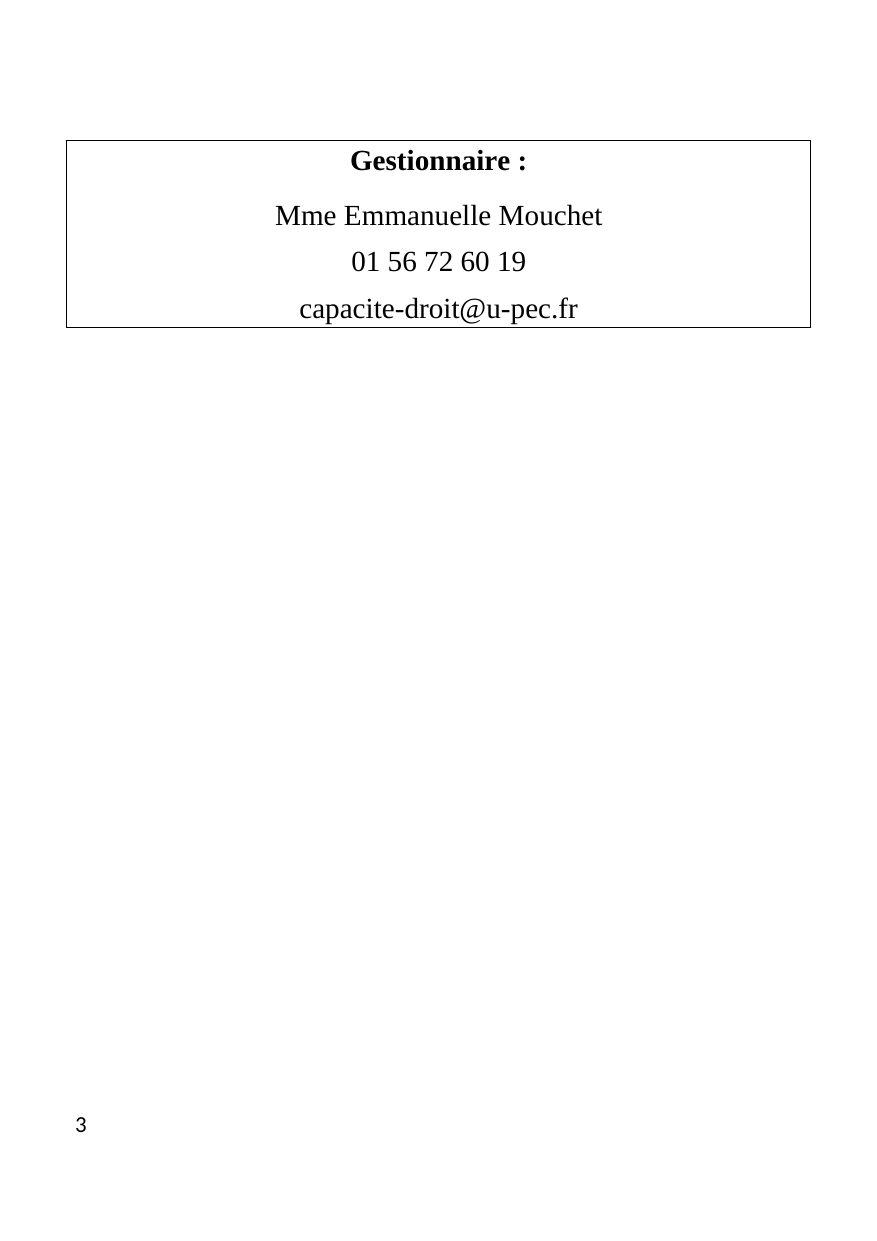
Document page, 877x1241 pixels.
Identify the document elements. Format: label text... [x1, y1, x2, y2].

text capacite-droit@u-pec.fr [67, 288, 810, 327]
text Mme Emmanuelle Mouchet [67, 194, 810, 231]
text Gestionnaire : [67, 141, 810, 177]
text 01 56 72 60 19 [67, 241, 810, 278]
